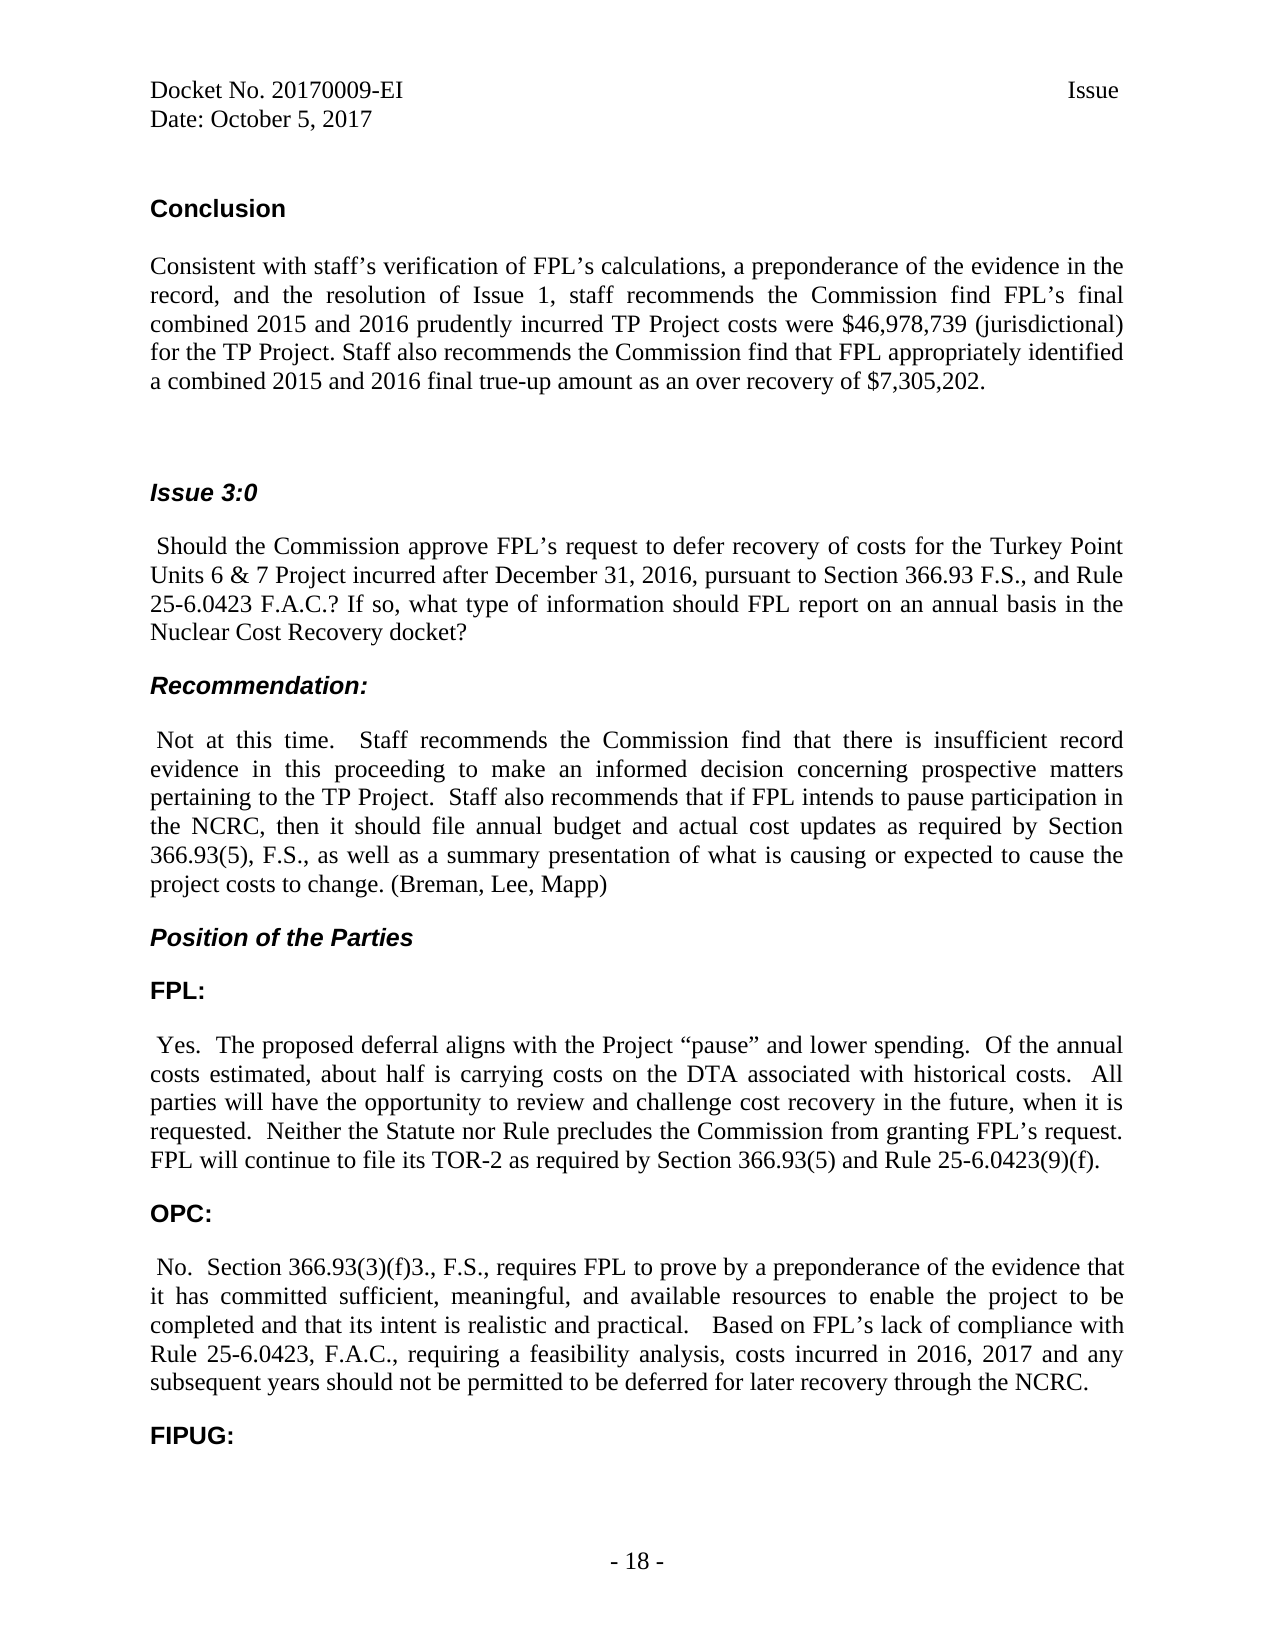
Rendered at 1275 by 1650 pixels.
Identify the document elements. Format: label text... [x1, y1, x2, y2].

subtitle Conclusion [150, 194, 1125, 222]
text Consistent with staff’s verification of FPL’s calculations, a preponderance of the evidence in the record, and the resolution of Issue 1, staff recommends the Commission find FPL’s final combined 2015 and 2016 prudently incurred TP Project costs were $46,978,739 (jurisdictional) for the TP Project. Staff also recommends the Commission find that FPL appropriately identified a combined 2015 and 2016 final true-up amount as an over recovery of $7,305,202. [150, 251, 1125, 395]
subtitle Issue 3: [150, 477, 1125, 506]
text OPC: [150, 1199, 1125, 1227]
subtitle Position of the Parties [150, 922, 1125, 951]
text FPL: [150, 976, 1125, 1005]
text Should the Commission approve FPL’s request to defer recovery of costs for the Turkey Point Units 6 & 7 Project incurred after December 31, 2016, pursuant to Section 366.93 F.S., and Rule 25-6.0423 F.A.C.? If so, what type of information should FPL report on an annual basis in the Nuclear Cost Recovery docket? [150, 531, 1125, 646]
text FIPUG: [150, 1421, 1125, 1450]
text No. Section 366.93(3)(f)3., F.S., requires FPL to prove by a preponderance of the evidence that it has committed sufficient, meaningful, and available resources to enable the project to be completed and that its intent is realistic and practical. Based on FPL’s lack of compliance with Rule 25-6.0423, F.A.C., requiring a feasibility analysis, costs incurred in 2016, 2017 and any subsequent years should not be permitted to be deferred for later recovery through the NCRC. [150, 1310, 1125, 1396]
text Yes. The proposed deferral aligns with the Project “pause” and lower spending. Of the annual costs estimated, about half is carrying costs on the DTA associated with historical costs. All parties will have the opportunity to review and challenge cost recovery in the future, when it is requested. Neither the Statute nor Rule precludes the Commission from granting FPL’s request. FPL will continue to file its TOR-2 as required by Section 366.93(5) and Rule 25-6.0423(9)(f). [150, 1030, 1125, 1174]
text Not at this time. Staff recommends the Commission find that there is insufficient record evidence in this proceeding to make an informed decision concerning prospective matters pertaining to the TP Project. Staff also recommends that if FPL intends to pause participation in the NCRC, then it should file annual budget and actual cost updates as required by Section 366.93(5), F.S., as well as a summary presentation of what is causing or expected to cause the project costs to change. (Breman, Lee, Mapp) [150, 725, 1125, 897]
subtitle Recommendation: [150, 671, 1125, 700]
